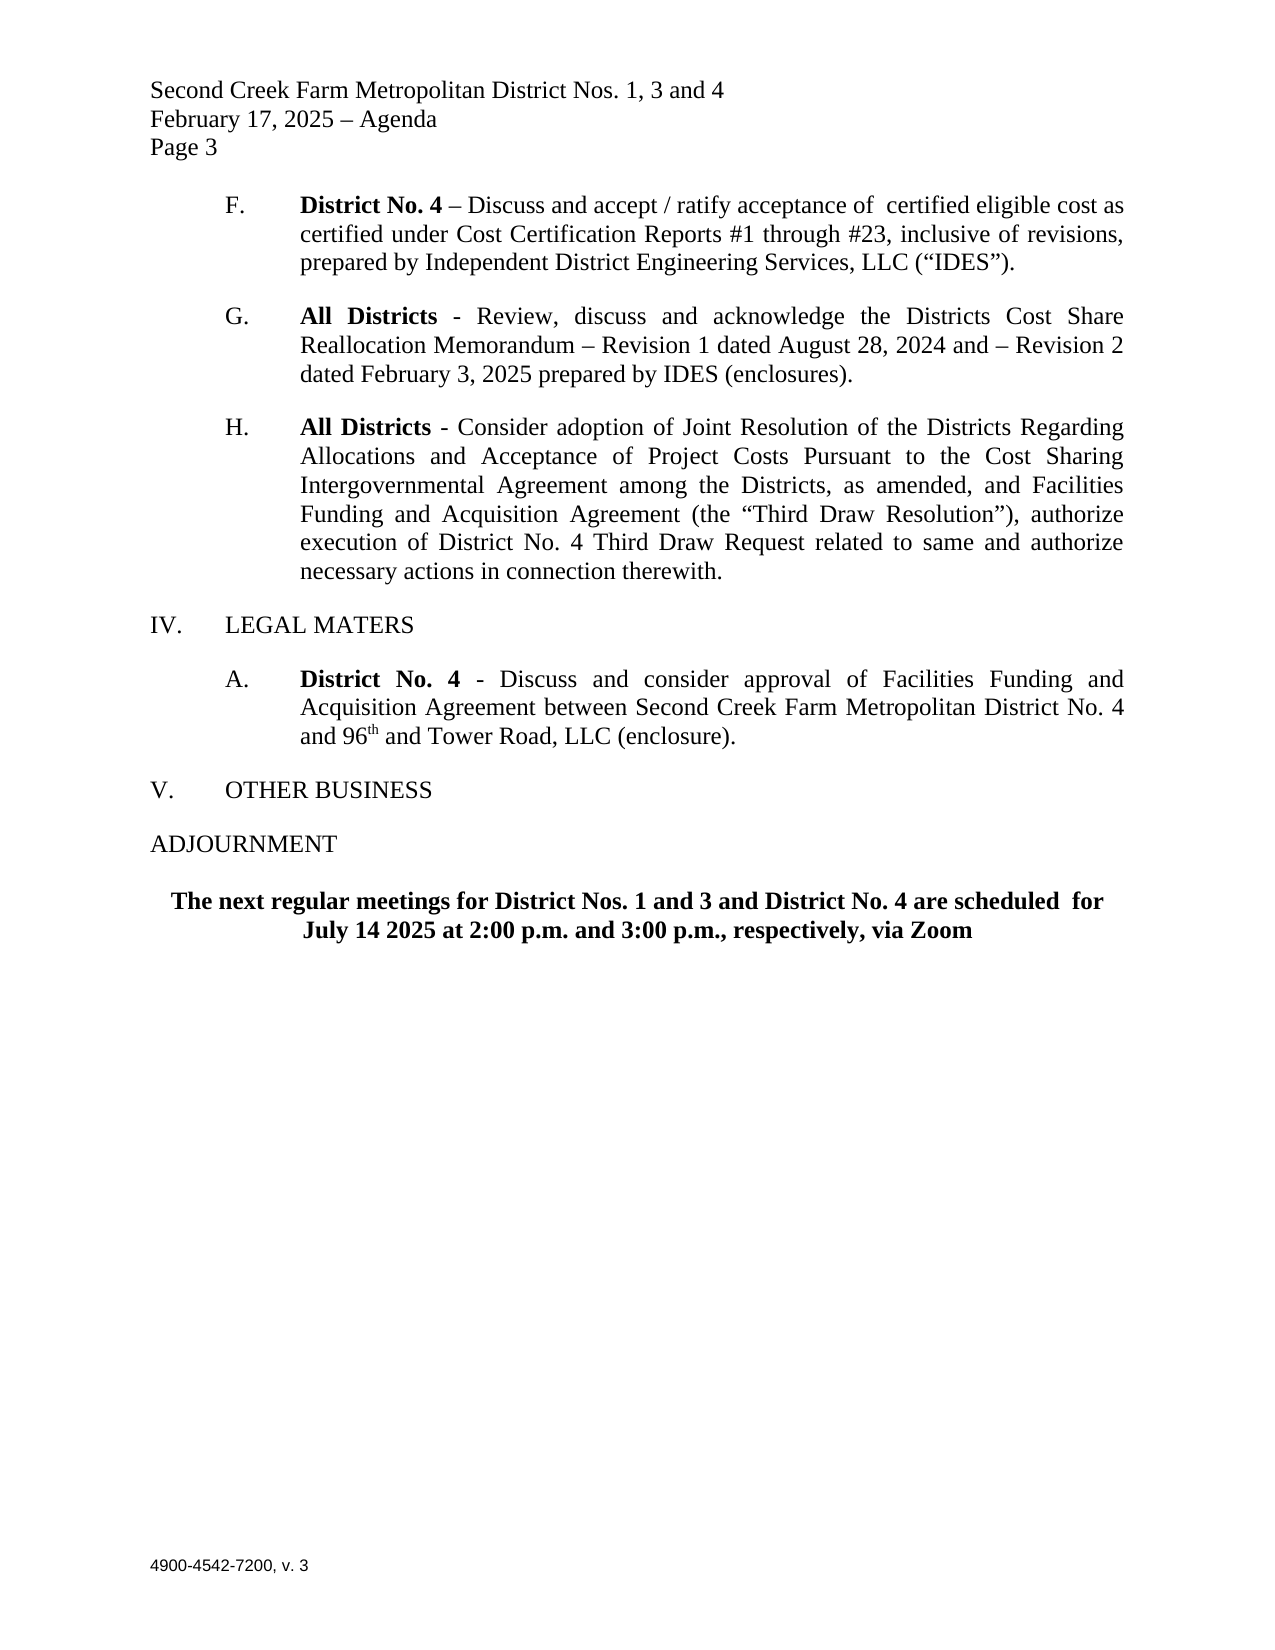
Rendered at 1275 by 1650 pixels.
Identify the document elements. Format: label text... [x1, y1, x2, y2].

list District No. 4 - Discuss and consider approval of Facilities Funding and Acquisition Agreement between Second Creek Farm Metropolitan District No. 4 and 96th and Tower Road, LLC (enclosure). [225, 664, 1125, 750]
subtitle All Districts - Consider adoption of Joint Resolution of the Districts Regarding Allocations and Acceptance of Project Costs Pursuant to the Cost Sharing Intergovernmental Agreement among the Districts, as amended, and Facilities Funding and Acquisition Agreement (the “Third Draw Resolution”), authorize execution of District No. 4 Third Draw Request related to same and authorize necessary actions in connection therewith. [225, 412, 1125, 585]
subtitle District No. 4 – Discuss and accept / ratify acceptance of certified eligible cost as certified under Cost Certification Reports #1 through #23, inclusive of revisions, prepared by Independent District Engineering Services, LLC (“IDES”). [225, 190, 1125, 276]
subtitle LEGAL MATERS [150, 610, 1125, 639]
subtitle All Districts - Review, discuss and acknowledge the Districts Cost Share Reallocation Memorandum – Revision 1 dated August 28, 2024 and – Revision 2 dated February 3, 2025 prepared by IDES (enclosures). [225, 301, 1125, 387]
subtitle OTHER BUSINESS [150, 775, 1125, 804]
text ADJOURNMENT [150, 829, 1125, 857]
text The next regular meetings for District Nos. 1 and 3 and District No. 4 are scheduled for July 14 2025 at 2:00 p.m. and 3:00 p.m., respectively, via Zoom [150, 886, 1125, 944]
